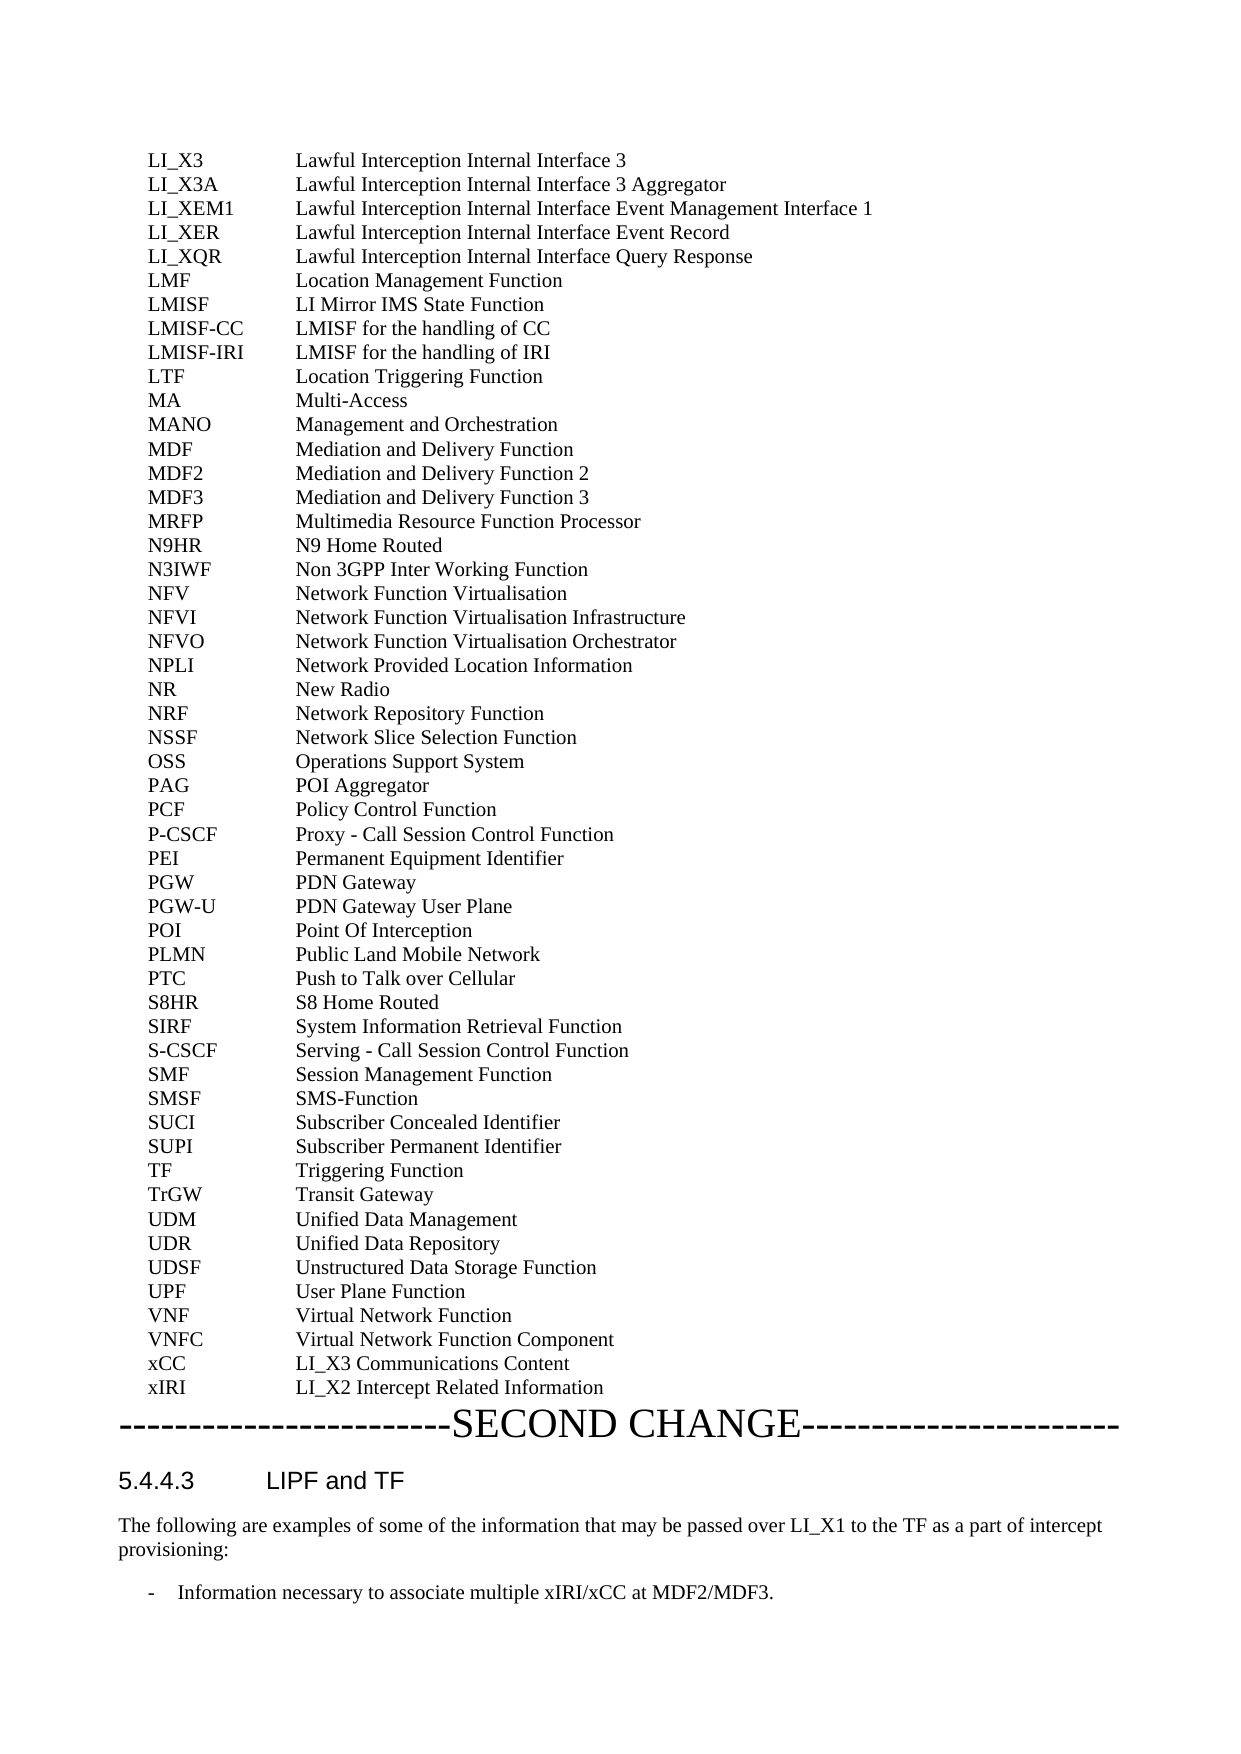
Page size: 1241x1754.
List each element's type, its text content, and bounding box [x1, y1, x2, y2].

text LI_X3A Lawful Interception Internal Interface 3 Aggregator [148, 172, 1122, 196]
text LTF Location Triggering Function [148, 364, 1122, 388]
text PGW-U PDN Gateway User Plane [148, 894, 1122, 918]
text SUCI Subscriber Concealed Identifier [148, 1110, 1122, 1134]
text NFVI Network Function Virtualisation Infrastructure [148, 605, 1122, 629]
text NFVO Network Function Virtualisation Orchestrator [148, 629, 1122, 653]
text OSS Operations Support System [148, 749, 1122, 773]
text ------------------------SECOND CHANGE----------------------- [118, 1399, 1122, 1447]
text MDF3 Mediation and Delivery Function 3 [148, 484, 1122, 509]
text S8HR S8 Home Routed [148, 990, 1122, 1014]
text UDR Unified Data Repository [148, 1231, 1122, 1254]
text xIRI LI_X2 Intercept Related Information [148, 1375, 1122, 1399]
text NRF Network Repository Function [148, 701, 1122, 725]
text LMF Location Management Function [148, 268, 1122, 292]
text SUPI Subscriber Permanent Identifier [148, 1134, 1122, 1158]
text LMISF-CC LMISF for the handling of CC [148, 316, 1122, 340]
text SIRF System Information Retrieval Function [148, 1014, 1122, 1038]
text LI_XER Lawful Interception Internal Interface Event Record [148, 220, 1122, 244]
text TF Triggering Function [148, 1158, 1122, 1182]
text LMISF LI Mirror IMS State Function [148, 292, 1122, 316]
text MA Multi-Access [148, 388, 1122, 412]
text MRFP Multimedia Resource Function Processor [148, 509, 1122, 533]
text P-CSCF Proxy - Call Session Control Function [148, 821, 1122, 846]
text MDF2 Mediation and Delivery Function 2 [148, 461, 1122, 484]
text PCF Policy Control Function [148, 797, 1122, 821]
text LI_XEM1 Lawful Interception Internal Interface Event Management Interface 1 [148, 196, 1122, 220]
text LI_X3 Lawful Interception Internal Interface 3 [148, 148, 1122, 172]
text NPLI Network Provided Location Information [148, 653, 1122, 677]
text MDF Mediation and Delivery Function [148, 436, 1122, 461]
text xCC LI_X3 Communications Content [148, 1351, 1122, 1375]
text N9HR N9 Home Routed [148, 533, 1122, 557]
text LMISF-IRI LMISF for the handling of IRI [148, 340, 1122, 364]
text NR New Radio [148, 677, 1122, 701]
text POI Point Of Interception [148, 918, 1122, 942]
text UDSF Unstructured Data Storage Function [148, 1254, 1122, 1279]
text S-CSCF Serving - Call Session Control Function [148, 1038, 1122, 1062]
text VNF Virtual Network Function [148, 1303, 1122, 1327]
text NFV Network Function Virtualisation [148, 581, 1122, 605]
text VNFC Virtual Network Function Component [148, 1327, 1122, 1351]
text The following are examples of some of the information that may be passed over LI_X1 to the TF as a part of intercept provisioning: [118, 1513, 1122, 1561]
subtitle 5.4.4.3 LIPF and TF [118, 1466, 1122, 1494]
text TrGW Transit Gateway [148, 1182, 1122, 1206]
text LI_XQR Lawful Interception Internal Interface Query Response [148, 244, 1122, 268]
text UPF User Plane Function [148, 1279, 1122, 1303]
text PGW PDN Gateway [148, 869, 1122, 894]
text PAG POI Aggregator [148, 773, 1122, 797]
text PLMN Public Land Mobile Network [148, 942, 1122, 966]
text NSSF Network Slice Selection Function [148, 725, 1122, 749]
text PEI Permanent Equipment Identifier [148, 846, 1122, 869]
text MANO Management and Orchestration [148, 412, 1122, 436]
text - Information necessary to associate multiple xIRI/xCC at MDF2/MDF3. [148, 1580, 1122, 1604]
text UDM Unified Data Management [148, 1206, 1122, 1231]
text PTC Push to Talk over Cellular [148, 966, 1122, 990]
text N3IWF Non 3GPP Inter Working Function [148, 557, 1122, 581]
text SMF Session Management Function [148, 1062, 1122, 1086]
text SMSF SMS-Function [148, 1086, 1122, 1110]
